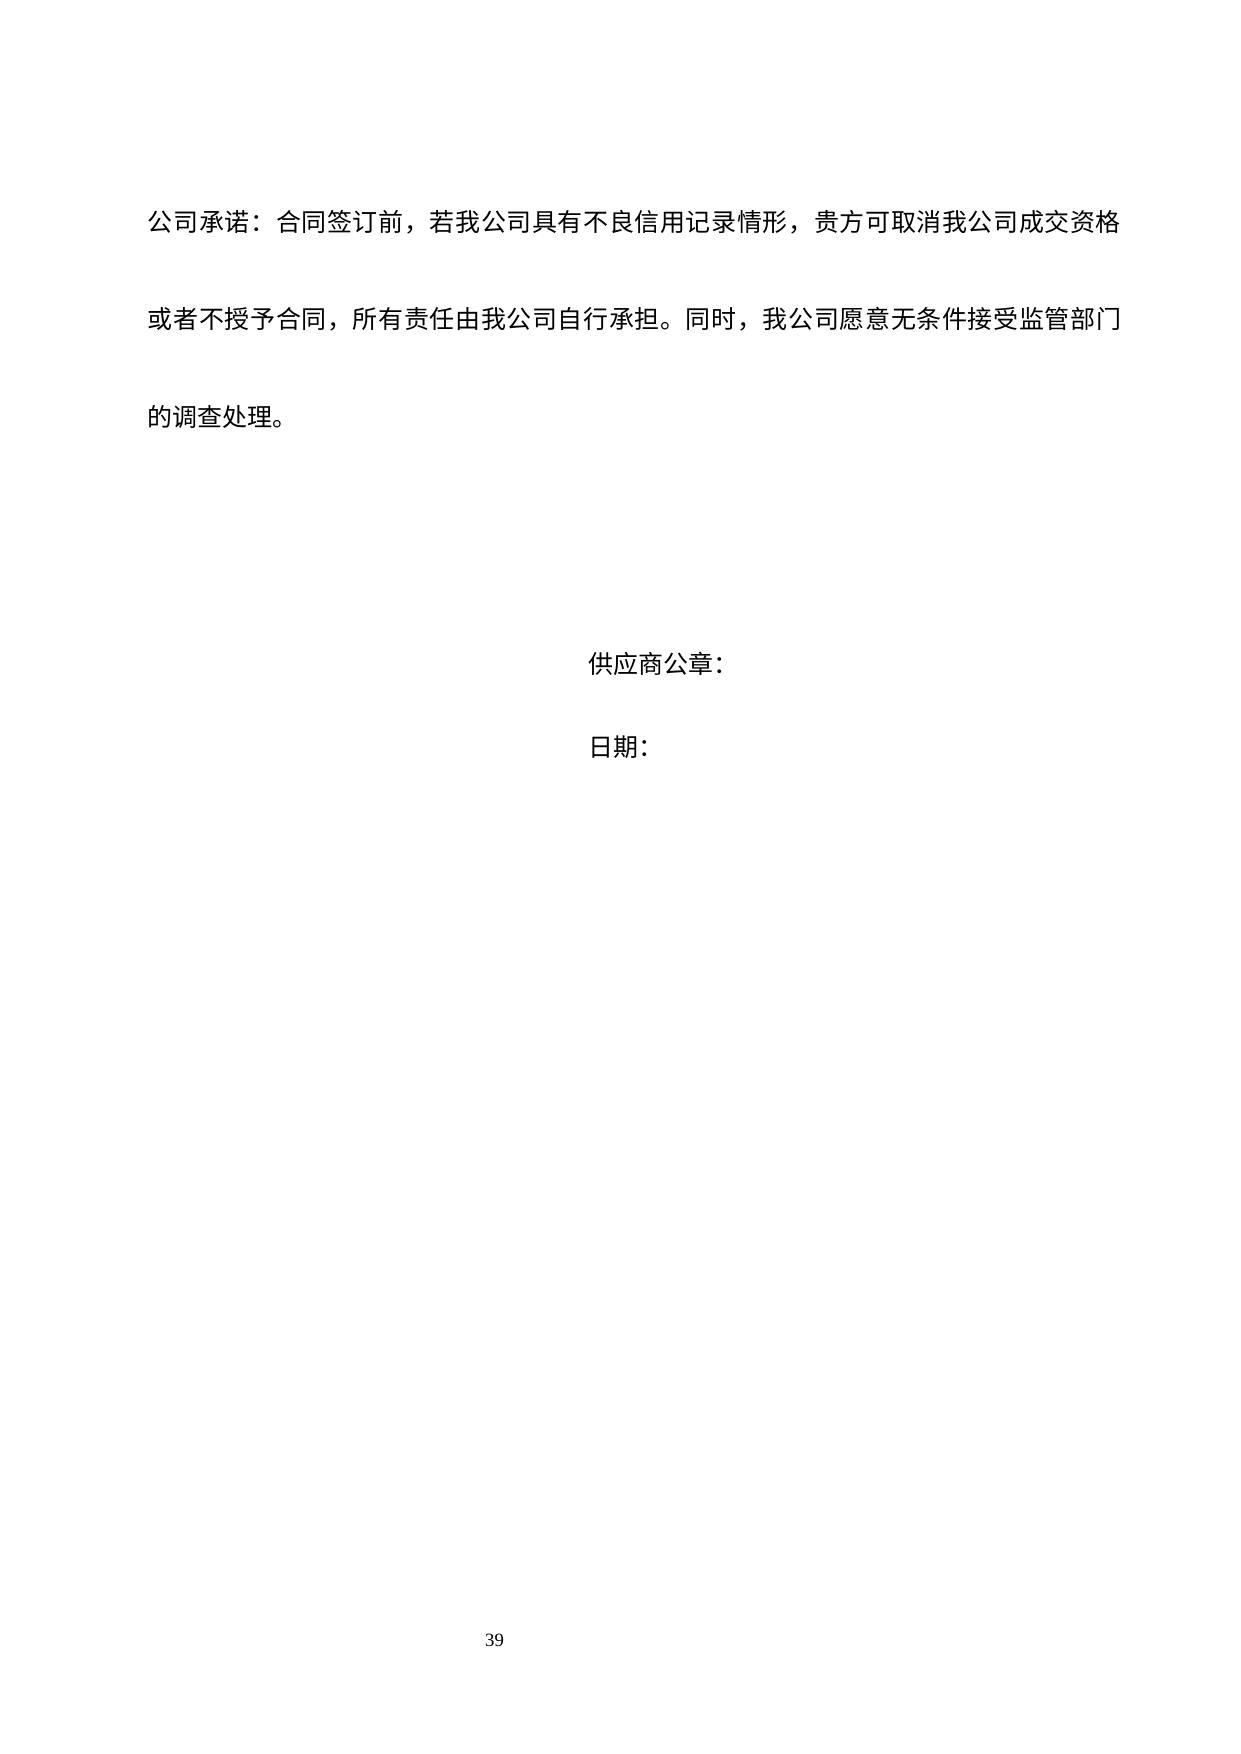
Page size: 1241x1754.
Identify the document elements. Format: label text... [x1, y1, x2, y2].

text 日期： [148, 713, 1122, 778]
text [148, 188, 1122, 448]
text 供应商公章： [148, 630, 1122, 695]
